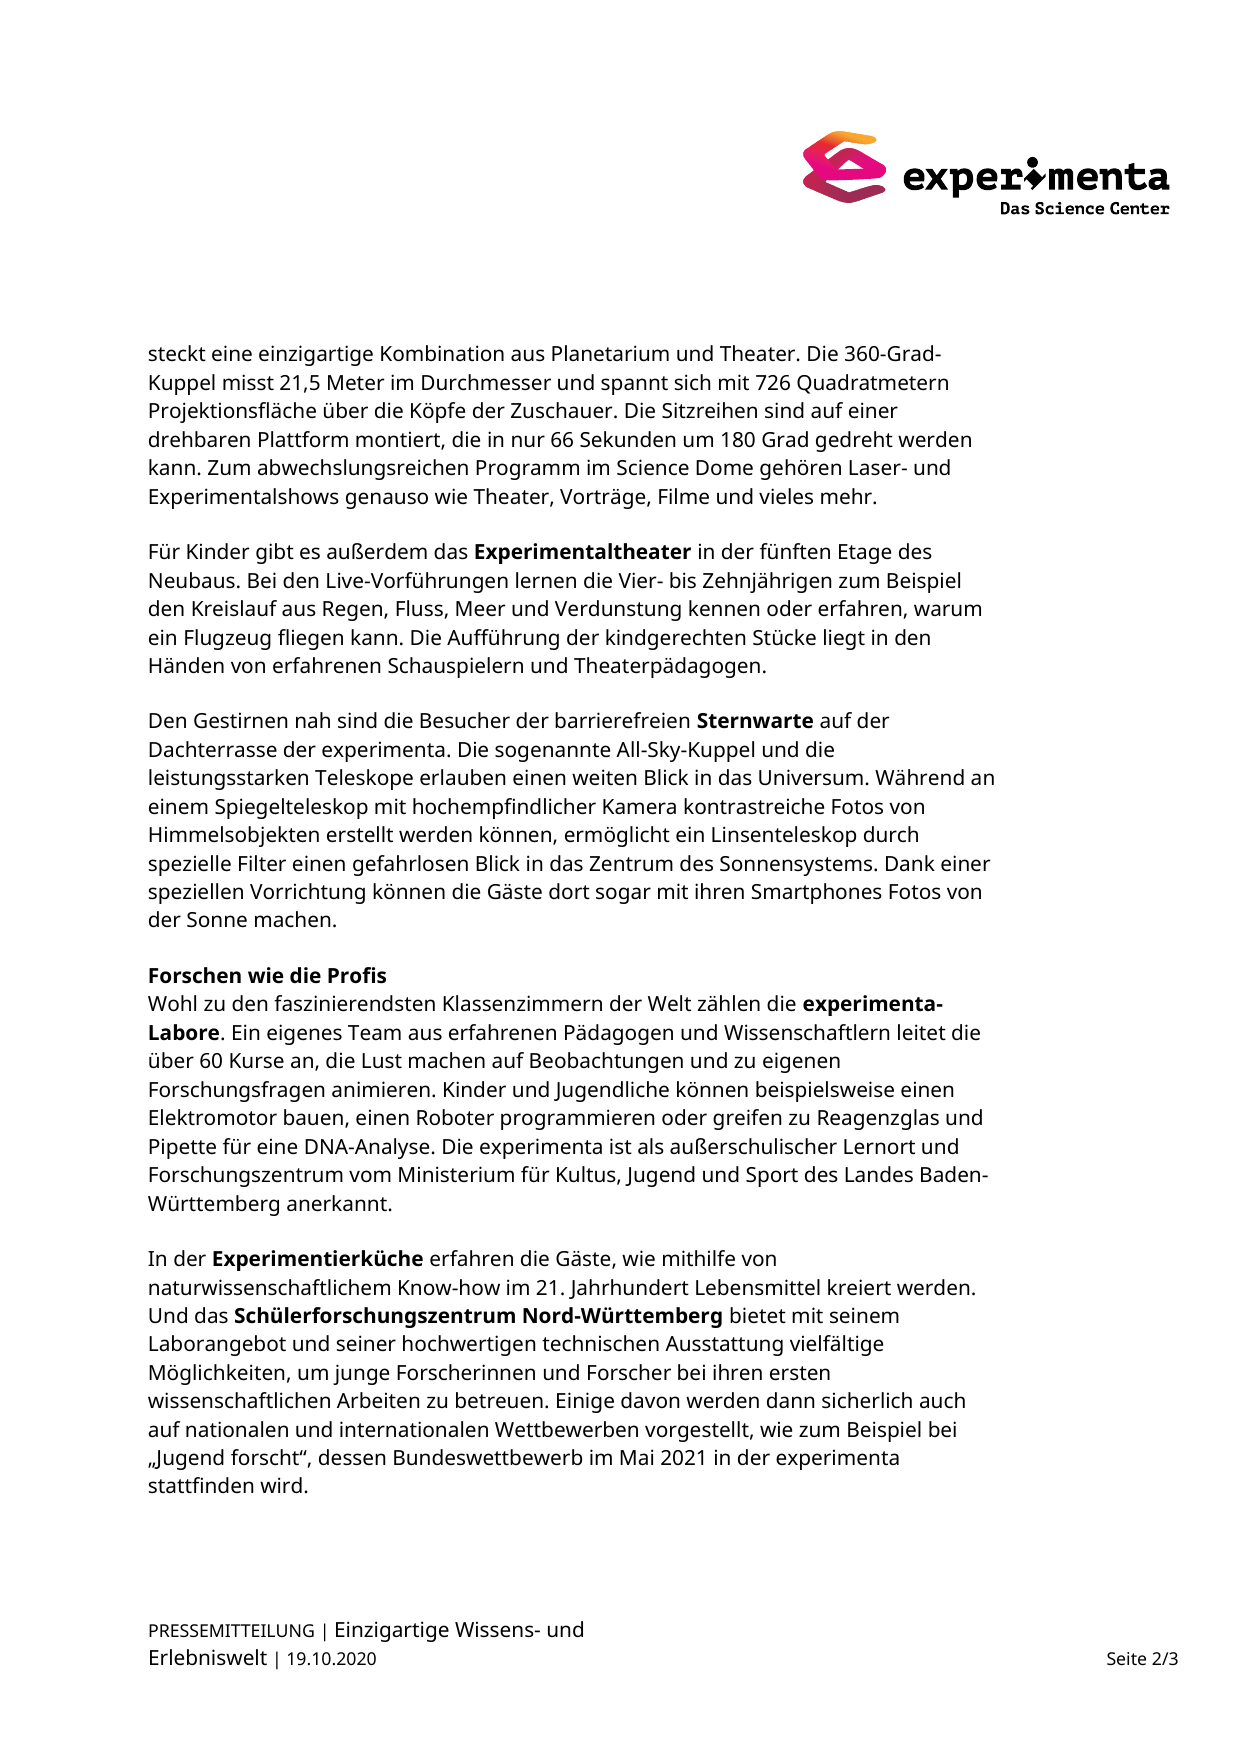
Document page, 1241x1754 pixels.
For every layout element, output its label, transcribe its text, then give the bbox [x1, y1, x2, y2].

text Forschen wie die Profis Wohl zu den faszinierendsten Klassenzimmern der Welt zählen die experimenta-Labore. Ein eigenes Team aus erfahrenen Pädagogen und Wissenschaftlern leitet die über 60 Kurse an, die Lust machen auf Beobachtungen und zu eigenen Forschungsfragen animieren. Kinder und Jugendliche können beispielsweise einen Elektromotor bauen, einen Roboter programmieren oder greifen zu Reagenzglas und Pipette für eine DNA-Analyse. Die experimenta ist als außerschulischer Lernort und Forschungszentrum vom Ministerium für Kultus, Jugend und Sport des Landes Baden-Württemberg anerkannt. [148, 961, 1001, 1217]
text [148, 339, 1001, 510]
text Für Kinder gibt es außerdem das Experimentaltheater in der fünften Etage des Neubaus. Bei den Live-Vorführungen lernen die Vier- bis Zehnjährigen zum Beispiel den Kreislauf aus Regen, Fluss, Meer und Verdunstung kennen oder erfahren, warum ein Flugzeug fliegen kann. Die Aufführung der kindgerechten Stücke liegt in den Händen von erfahrenen Schauspielern und Theaterpädagogen. [148, 537, 1001, 679]
text Den Gestirnen nah sind die Besucher der barrierefreien Sternwarte auf der Dachterrasse der experimenta. Die sogenannte All-Sky-Kuppel und die leistungsstarken Teleskope erlauben einen weiten Blick in das Universum. Während an einem Spiegelteleskop mit hochempfindlicher Kamera kontrastreiche Fotos von Himmelsobjekten erstellt werden können, ermöglicht ein Linsenteleskop durch spezielle Filter einen gefahrlosen Blick in das Zentrum des Sonnensystems. Dank einer speziellen Vorrichtung können die Gäste dort sogar mit ihren Smartphones Fotos von der Sonne machen. [148, 707, 1001, 934]
text In der Experimentierküche erfahren die Gäste, wie mithilfe von naturwissenschaftlichem Know-how im 21. Jahrhundert Lebensmittel kreiert werden. Und das Schülerforschungszentrum Nord-Württemberg bietet mit seinem Laborangebot und seiner hochwertigen technischen Ausstattung vielfältige Möglichkeiten, um junge Forscherinnen und Forscher bei ihren ersten wissenschaftlichen Arbeiten zu betreuen. Einige davon werden dann sicherlich auch auf nationalen und internationalen Wettbewerben vorgestellt, wie zum Beispiel bei „Jugend forscht“, dessen Bundeswettbewerb im Mai 2021 in der experimenta stattfinden wird. [148, 1244, 1001, 1500]
